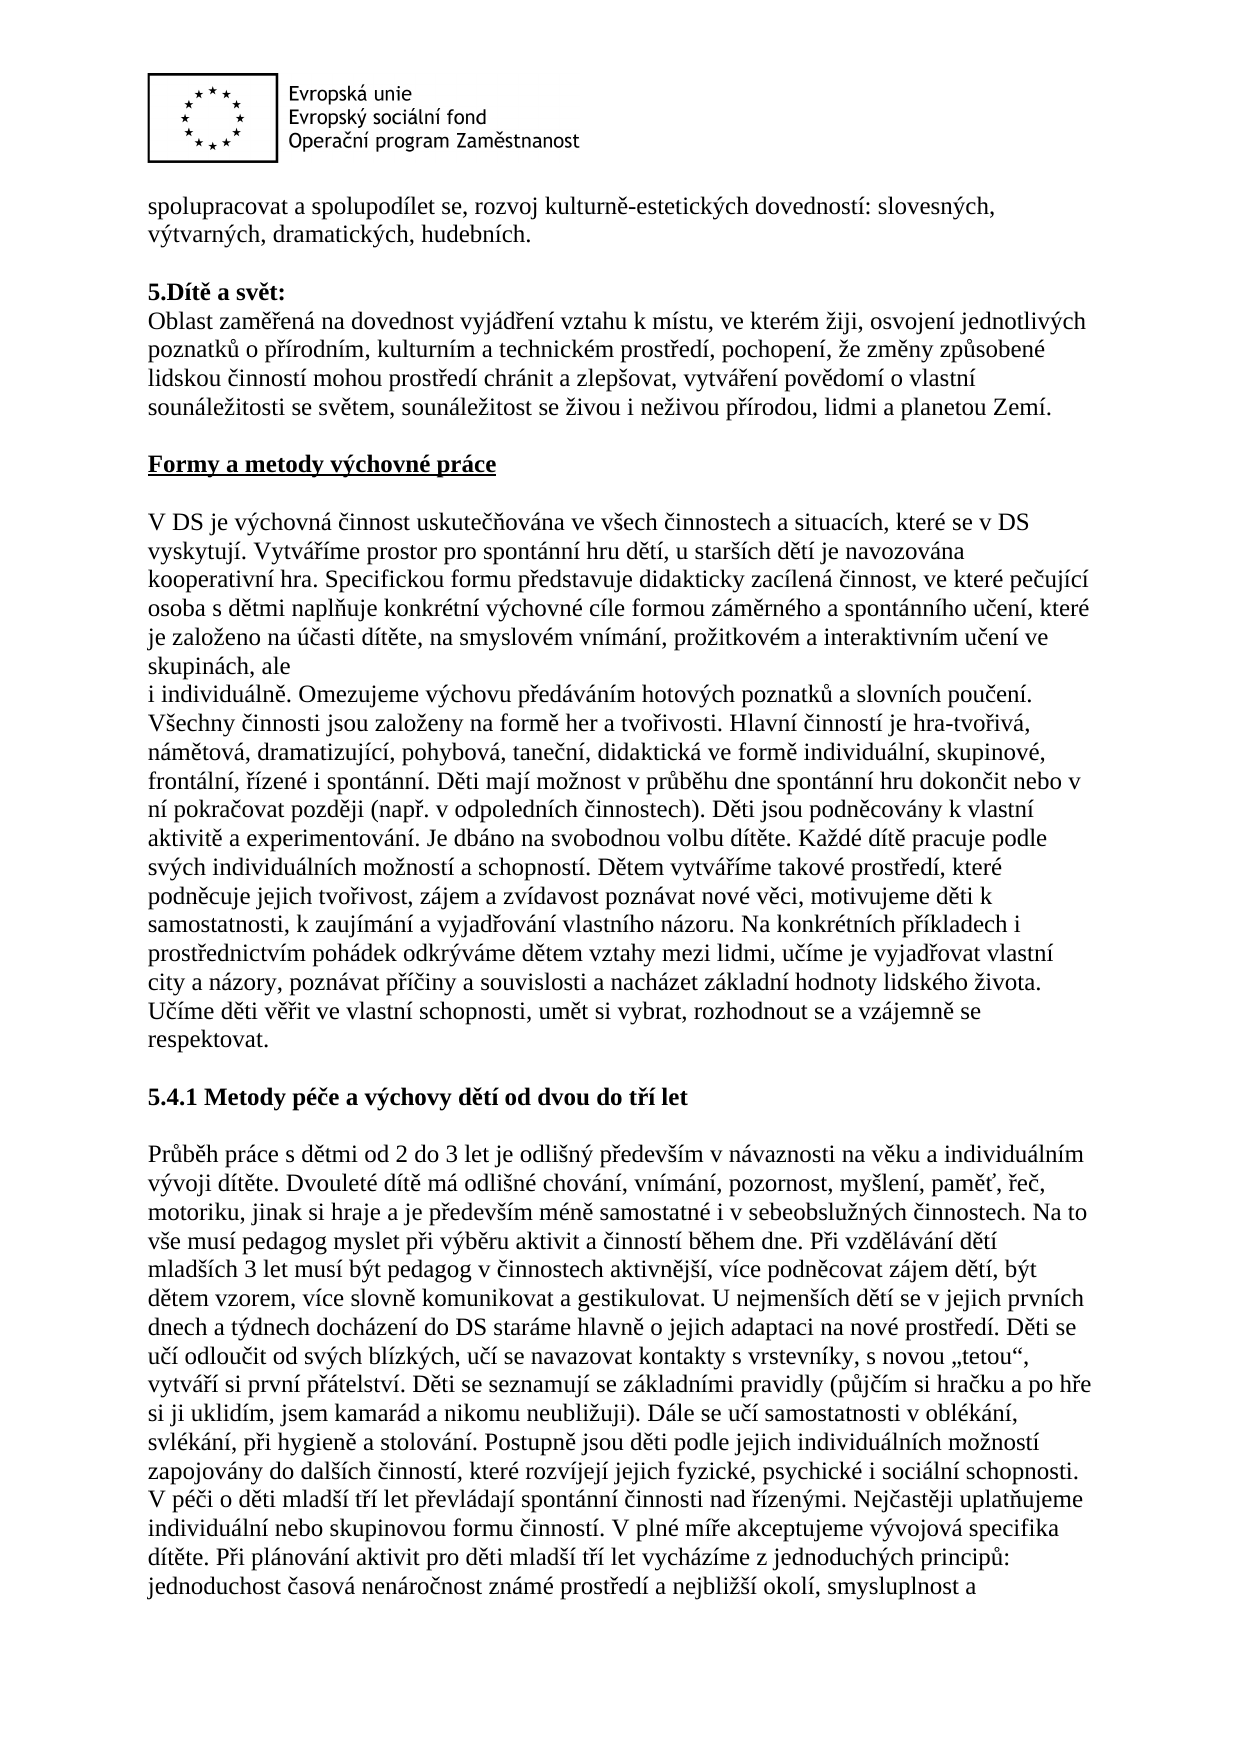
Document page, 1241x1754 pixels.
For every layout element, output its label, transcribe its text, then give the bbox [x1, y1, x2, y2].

text Oblast zaměřená na dovednost vyjádření vztahu k místu, ve kterém žiji, osvojení jednotlivých poznatků o přírodním, kulturním a technickém prostředí, pochopení, že změny způsobené lidskou činností mohou prostředí chránit a zlepšovat, vytváření povědomí o vlastní sounáležitosti se světem, sounáležitost se živou i neživou přírodou, lidmi a planetou Zemí. [148, 306, 1093, 421]
text Formy a metody výchovné práce [148, 449, 1093, 478]
text i individuálně. Omezujeme výchovu předáváním hotových poznatků a slovních poučení. Všechny činnosti jsou založeny na formě her a tvořivosti. Hlavní činností je hra-tvořivá, námětová, dramatizující, pohybová, taneční, didaktická ve formě individuální, skupinové, frontální, řízené i spontánní. Děti mají možnost v průběhu dne spontánní hru dokončit nebo v ní pokračovat později (např. v odpoledních činnostech). Děti jsou podněcovány k vlastní aktivitě a experimentování. Je dbáno na svobodnou volbu dítěte. Každé dítě pracuje podle svých individuálních možností a schopností. Dětem vytváříme takové prostředí, které podněcuje jejich tvořivost, zájem a zvídavost poznávat nové věci, motivujeme děti k samostatnosti, k zaujímání a vyjadřování vlastního názoru. Na konkrétních příkladech i prostřednictvím pohádek odkrýváme dětem vztahy mezi lidmi, učíme je vyjadřovat vlastní city a názory, poznávat příčiny a souvislosti a nacházet základní hodnoty lidského života. Učíme děti věřit ve vlastní schopnosti, umět si vybrat, rozhodnout se a vzájemně se respektovat. [148, 679, 1093, 1053]
text V DS je výchovná činnost uskutečňována ve všech činnostech a situacích, které se v DS vyskytují. Vytváříme prostor pro spontánní hru dětí, u starších dětí je navozována kooperativní hra. Specifickou formu představuje didakticky zacílená činnost, ve které pečující osoba s dětmi naplňuje konkrétní výchovné cíle formou záměrného a spontánního učení, které je založeno na účasti dítěte, na smyslovém vnímání, prožitkovém a interaktivním učení ve skupinách, ale [148, 507, 1093, 679]
text 5.4.1 Metody péče a výchovy dětí od dvou do tří let [148, 1082, 1093, 1111]
picture [147, 73, 580, 163]
text 5.Dítě a svět: [148, 277, 1093, 306]
